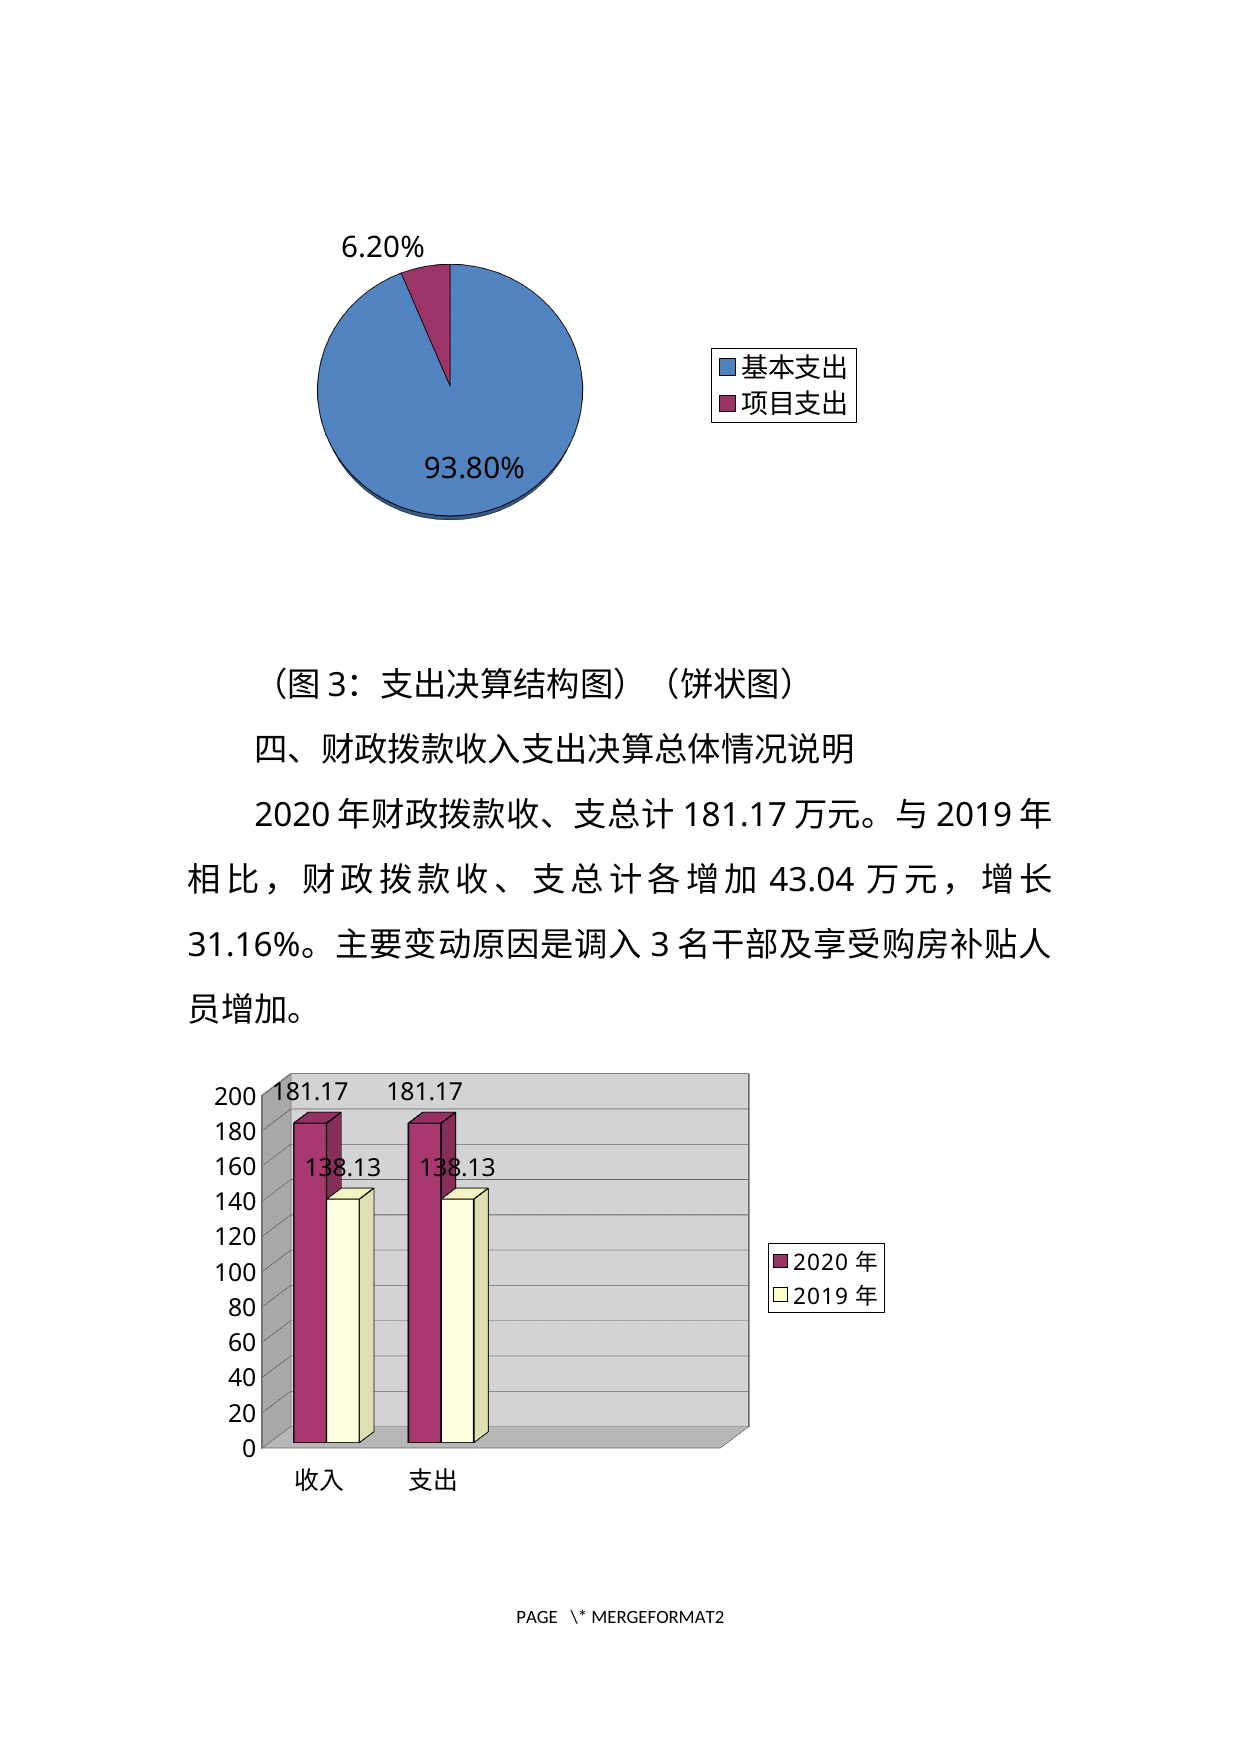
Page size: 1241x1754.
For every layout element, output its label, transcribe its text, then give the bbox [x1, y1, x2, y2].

text 2020年财政拨款收、支总计181.17万元。与2019年相比，财政拨款收、支总计各增加43.04万元，增长31.16%。主要变动原因是调入3名干部及享受购房补贴人员增加。 [187, 779, 1053, 1039]
text 四、财政拨款收入支出决算总体情况说明 [187, 714, 1053, 779]
text （图3：支出决算结构图）（饼状图） [187, 649, 1053, 714]
